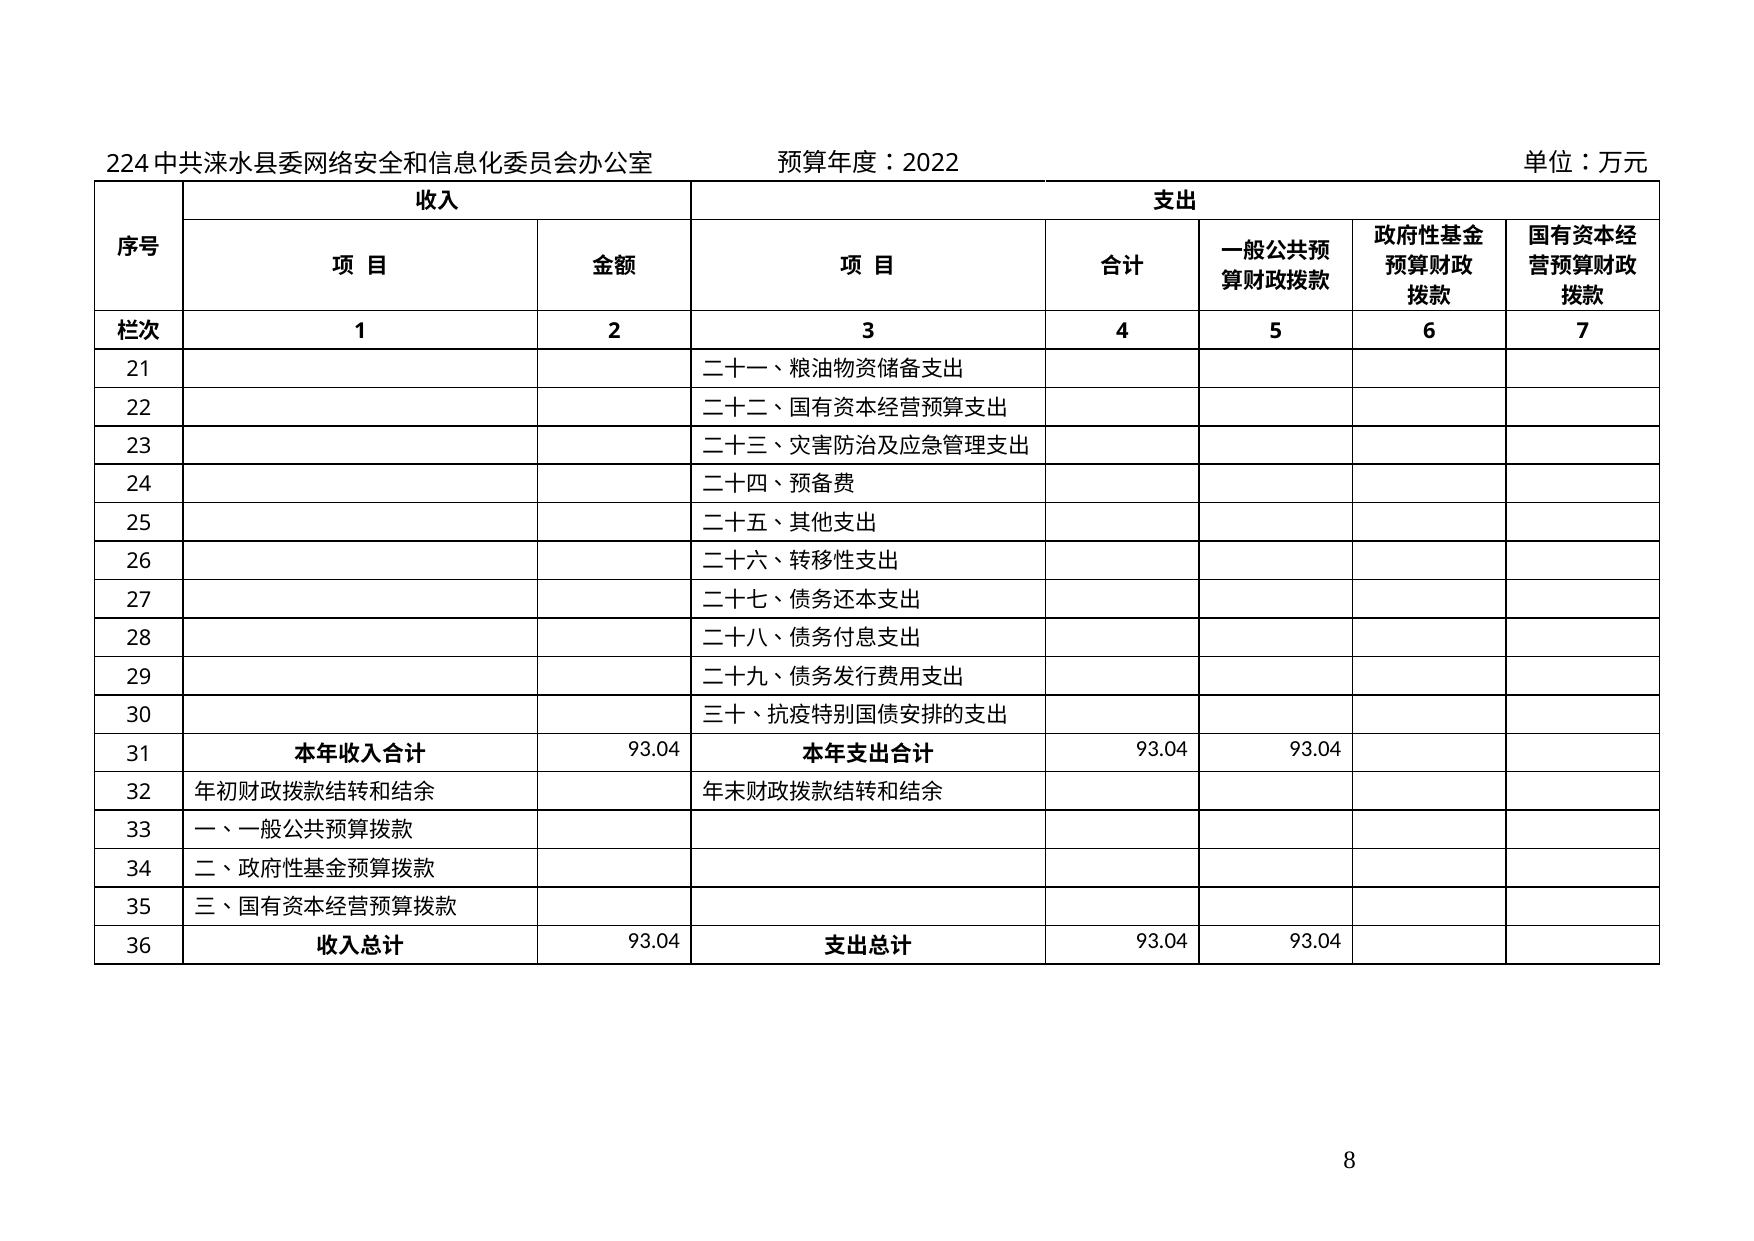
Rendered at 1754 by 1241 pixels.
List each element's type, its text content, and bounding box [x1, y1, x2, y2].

table_cell [1046, 888, 1198, 924]
table_cell [184, 542, 537, 579]
table_cell [1200, 542, 1352, 579]
table_cell [1353, 427, 1505, 463]
table_cell 34 [95, 849, 182, 886]
table_header 单位：万元 [1046, 143, 1659, 180]
table_cell [184, 388, 537, 425]
table_cell [538, 388, 690, 425]
table_cell [1507, 503, 1659, 540]
table_cell 31 [95, 734, 182, 771]
table_cell 3 [692, 311, 1045, 348]
table_cell 2 [538, 311, 690, 348]
table_cell [1353, 388, 1505, 425]
table_cell [1353, 503, 1505, 540]
table_cell 二十九、债务发行费用支出 [692, 657, 1045, 694]
table_cell [1046, 388, 1198, 425]
table_cell 合计 [1046, 220, 1198, 309]
table_cell 93.04 [538, 926, 690, 963]
table_cell 93.04 [1046, 926, 1198, 963]
table_cell 年末财政拨款结转和结余 [692, 772, 1045, 809]
table_cell [538, 657, 690, 694]
table_cell [1507, 619, 1659, 656]
table_header 224中共涞水县委网络安全和信息化委员会办公室 [95, 143, 690, 180]
table_header 预算年度：2022 [692, 143, 1045, 180]
table_cell [1200, 580, 1352, 617]
table_cell [1507, 888, 1659, 924]
table_cell 栏次 [95, 311, 182, 348]
table_cell [1353, 619, 1505, 656]
table_cell 23 [95, 427, 182, 463]
table_cell [1507, 388, 1659, 425]
table_cell 项 目 [184, 220, 537, 309]
table_cell 21 [95, 350, 182, 386]
table_cell [1507, 350, 1659, 386]
table_cell 二十二、国有资本经营预算支出 [692, 388, 1045, 425]
table_cell [1353, 657, 1505, 694]
table_cell 22 [95, 388, 182, 425]
table_cell [1046, 503, 1198, 540]
table_cell [1507, 580, 1659, 617]
table_cell [1353, 811, 1505, 848]
table_cell 三、国有资本经营预算拨款 [184, 888, 537, 924]
table_cell [538, 888, 690, 924]
table_cell 35 [95, 888, 182, 924]
table_cell [1353, 580, 1505, 617]
table_cell 93.04 [1200, 734, 1352, 771]
table_cell 30 [95, 696, 182, 732]
table_cell [1353, 350, 1505, 386]
table_cell [538, 619, 690, 656]
table_cell [1200, 503, 1352, 540]
table_cell [184, 657, 537, 694]
table_cell 三十、抗疫特别国债安排的支出 [692, 696, 1045, 732]
table_cell [692, 888, 1045, 924]
table_cell 金额 [538, 220, 690, 309]
table_cell [184, 503, 537, 540]
table_cell 本年收入合计 [184, 734, 537, 771]
table_cell 32 [95, 772, 182, 809]
table_cell [1200, 388, 1352, 425]
table_cell [1046, 580, 1198, 617]
table_cell [1046, 465, 1198, 502]
table_cell [1200, 811, 1352, 848]
table_cell [692, 811, 1045, 848]
table_cell 24 [95, 465, 182, 502]
table_cell 二十八、债务付息支出 [692, 619, 1045, 656]
table_cell 一、一般公共预算拨款 [184, 811, 537, 848]
table_cell 二十一、粮油物资储备支出 [692, 350, 1045, 386]
table_cell [1353, 888, 1505, 924]
table_cell [1200, 465, 1352, 502]
table_cell [184, 465, 537, 502]
table_cell [1507, 811, 1659, 848]
table_cell [538, 542, 690, 579]
table_cell [1353, 734, 1505, 771]
table_cell [1507, 926, 1659, 963]
table_cell [538, 427, 690, 463]
table_cell [538, 772, 690, 809]
table_cell 支出总计 [692, 926, 1045, 963]
table_cell [1353, 465, 1505, 502]
table_cell [1507, 427, 1659, 463]
table_cell [184, 350, 537, 386]
table_cell 序号 [95, 182, 182, 309]
table_cell 26 [95, 542, 182, 579]
table_cell [1507, 734, 1659, 771]
table_cell [1046, 427, 1198, 463]
table_cell 二十五、其他支出 [692, 503, 1045, 540]
table_cell [1353, 542, 1505, 579]
table_cell 36 [95, 926, 182, 963]
table_cell [1046, 542, 1198, 579]
table_cell [538, 849, 690, 886]
table_cell [1353, 926, 1505, 963]
table_cell 27 [95, 580, 182, 617]
table_cell [1046, 619, 1198, 656]
table_cell [184, 580, 537, 617]
table_cell [1200, 849, 1352, 886]
table_cell 年初财政拨款结转和结余 [184, 772, 537, 809]
table_cell 93.04 [538, 734, 690, 771]
table_cell 1 [184, 311, 537, 348]
table_cell [538, 350, 690, 386]
table_cell [1200, 350, 1352, 386]
table_cell 二十四、预备费 [692, 465, 1045, 502]
table_cell [1200, 696, 1352, 732]
table_cell [184, 619, 537, 656]
table_cell [538, 580, 690, 617]
table_cell [692, 849, 1045, 886]
table_cell [1046, 772, 1198, 809]
table_cell [1507, 772, 1659, 809]
table_cell [1200, 772, 1352, 809]
table_cell [1046, 696, 1198, 732]
table_cell 二十六、转移性支出 [692, 542, 1045, 579]
table_cell [1507, 465, 1659, 502]
table_cell [1200, 427, 1352, 463]
table_cell 项 目 [692, 220, 1045, 309]
table_cell [1507, 849, 1659, 886]
table_cell [538, 503, 690, 540]
table_cell 二十三、灾害防治及应急管理支出 [692, 427, 1045, 463]
table_cell [1200, 657, 1352, 694]
table_cell [1353, 772, 1505, 809]
table_cell 政府性基金预算财政 拨款 [1353, 220, 1505, 309]
table_cell [1353, 849, 1505, 886]
table_cell [184, 696, 537, 732]
table_cell 93.04 [1046, 734, 1198, 771]
table_cell 二十七、债务还本支出 [692, 580, 1045, 617]
table_cell [1046, 657, 1198, 694]
table_cell [1507, 696, 1659, 732]
table_cell 5 [1200, 311, 1352, 348]
table_cell 国有资本经营预算财政拨款 [1507, 220, 1659, 309]
table_cell 25 [95, 503, 182, 540]
table_cell 本年支出合计 [692, 734, 1045, 771]
table_cell 二、政府性基金预算拨款 [184, 849, 537, 886]
table_cell 33 [95, 811, 182, 848]
table_cell 6 [1353, 311, 1505, 348]
table_cell [538, 811, 690, 848]
table_cell [1353, 696, 1505, 732]
table_cell 28 [95, 619, 182, 656]
table_cell [1507, 542, 1659, 579]
table_cell [1200, 619, 1352, 656]
table_cell [1200, 888, 1352, 924]
table_cell 29 [95, 657, 182, 694]
table_cell [538, 696, 690, 732]
table_cell [1046, 811, 1198, 848]
table_cell 4 [1046, 311, 1198, 348]
table_cell 收入 [184, 182, 690, 219]
table_cell 7 [1507, 311, 1659, 348]
table_cell 支出 [692, 182, 1659, 219]
table_cell [184, 427, 537, 463]
table_cell [1507, 657, 1659, 694]
table_cell [1046, 350, 1198, 386]
table_cell 收入总计 [184, 926, 537, 963]
table_cell [1046, 849, 1198, 886]
table_cell [538, 465, 690, 502]
table_cell 一般公共预算财政拨款 [1200, 220, 1352, 309]
table_cell 93.04 [1200, 926, 1352, 963]
